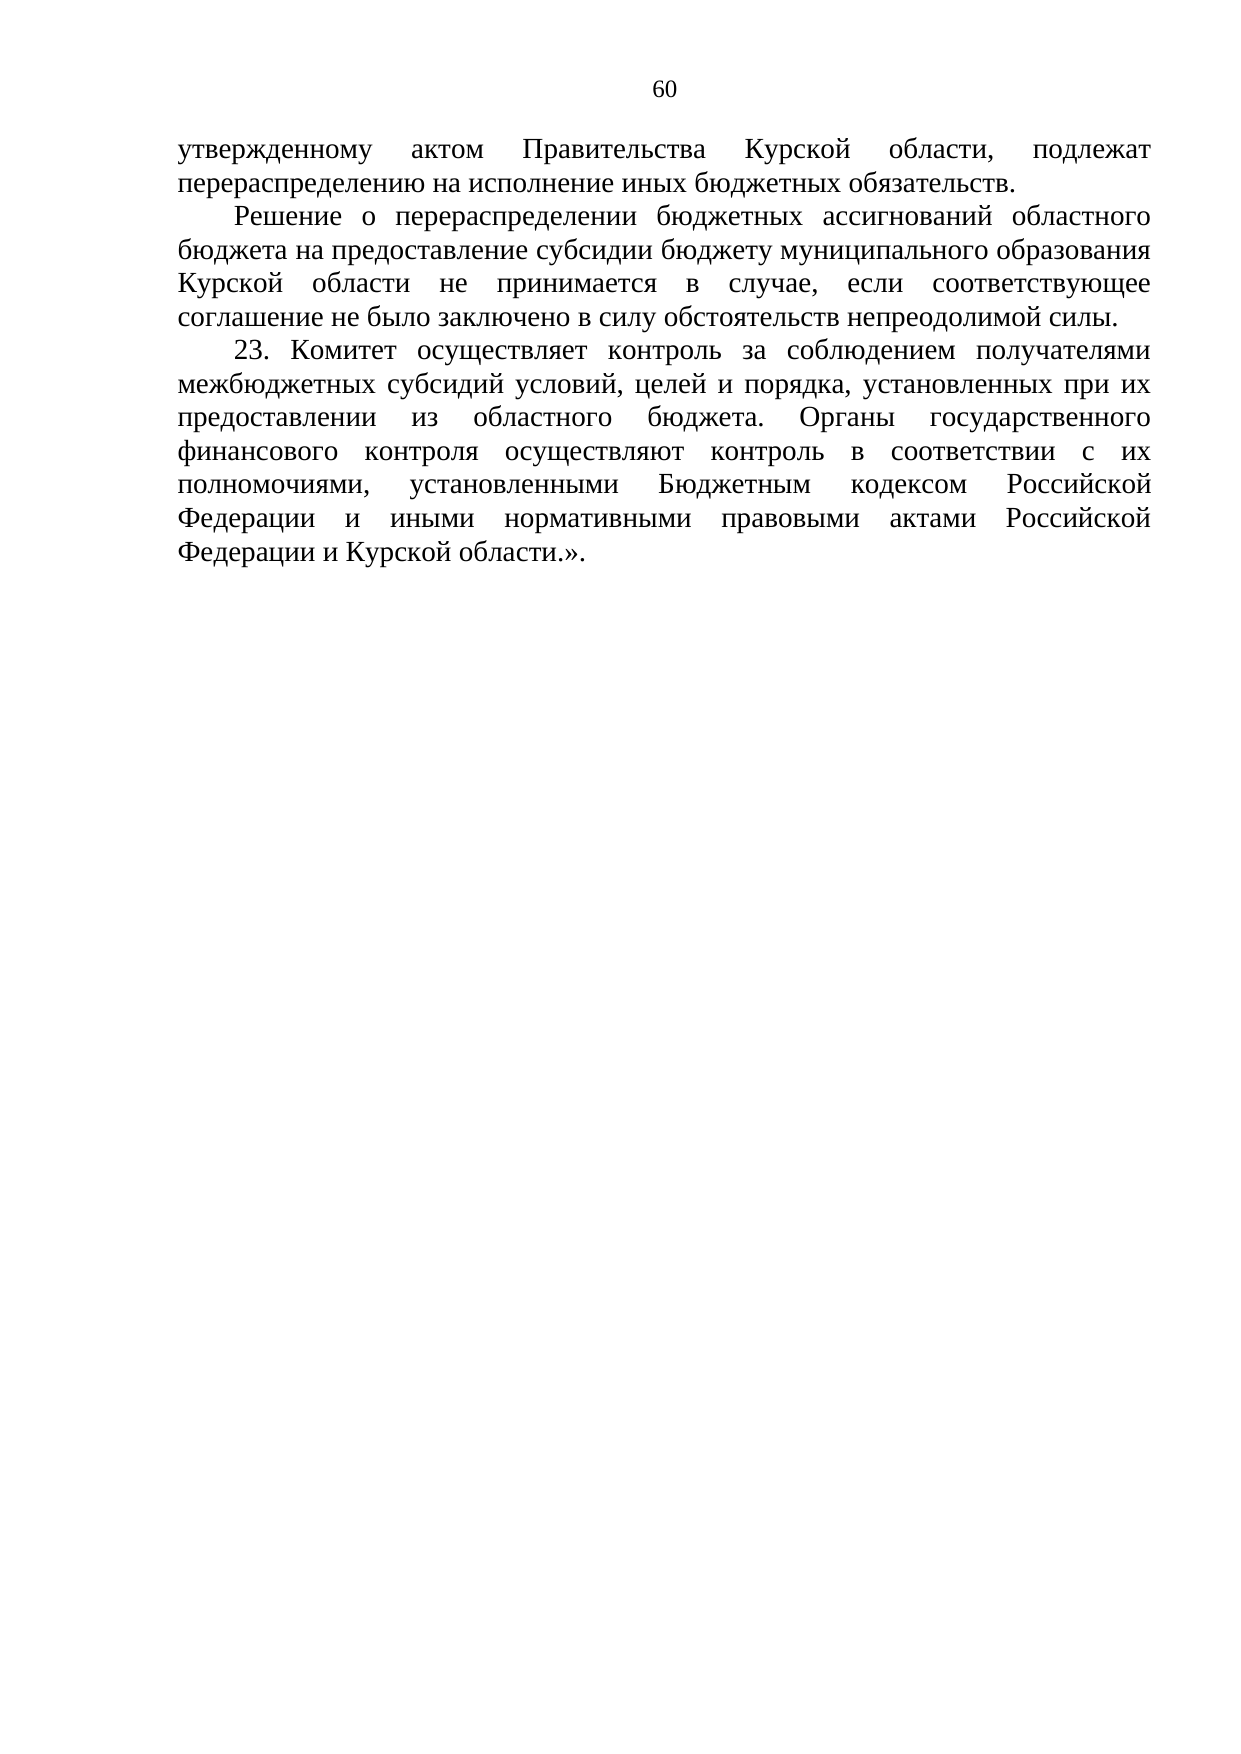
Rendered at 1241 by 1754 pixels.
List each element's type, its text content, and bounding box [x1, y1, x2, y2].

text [177, 131, 1152, 198]
text 23. Комитет осуществляет контроль за соблюдением получателями межбюджетных субсидий условий, целей и порядка, установленных при их предоставлении из областного бюджета. Органы государственного финансового контроля осуществляют контроль в соответствии с их полномочиями, установленными Бюджетным кодексом Российской Федерации и иными нормативными правовыми актами Российской Федерации и Курской области.». [177, 332, 1152, 567]
text Решение о перераспределении бюджетных ассигнований областного бюджета на предоставление субсидии бюджету муниципального образования Курской области не принимается в случае, если соответствующее соглашение не было заключено в силу обстоятельств непреодолимой силы. [177, 198, 1152, 332]
